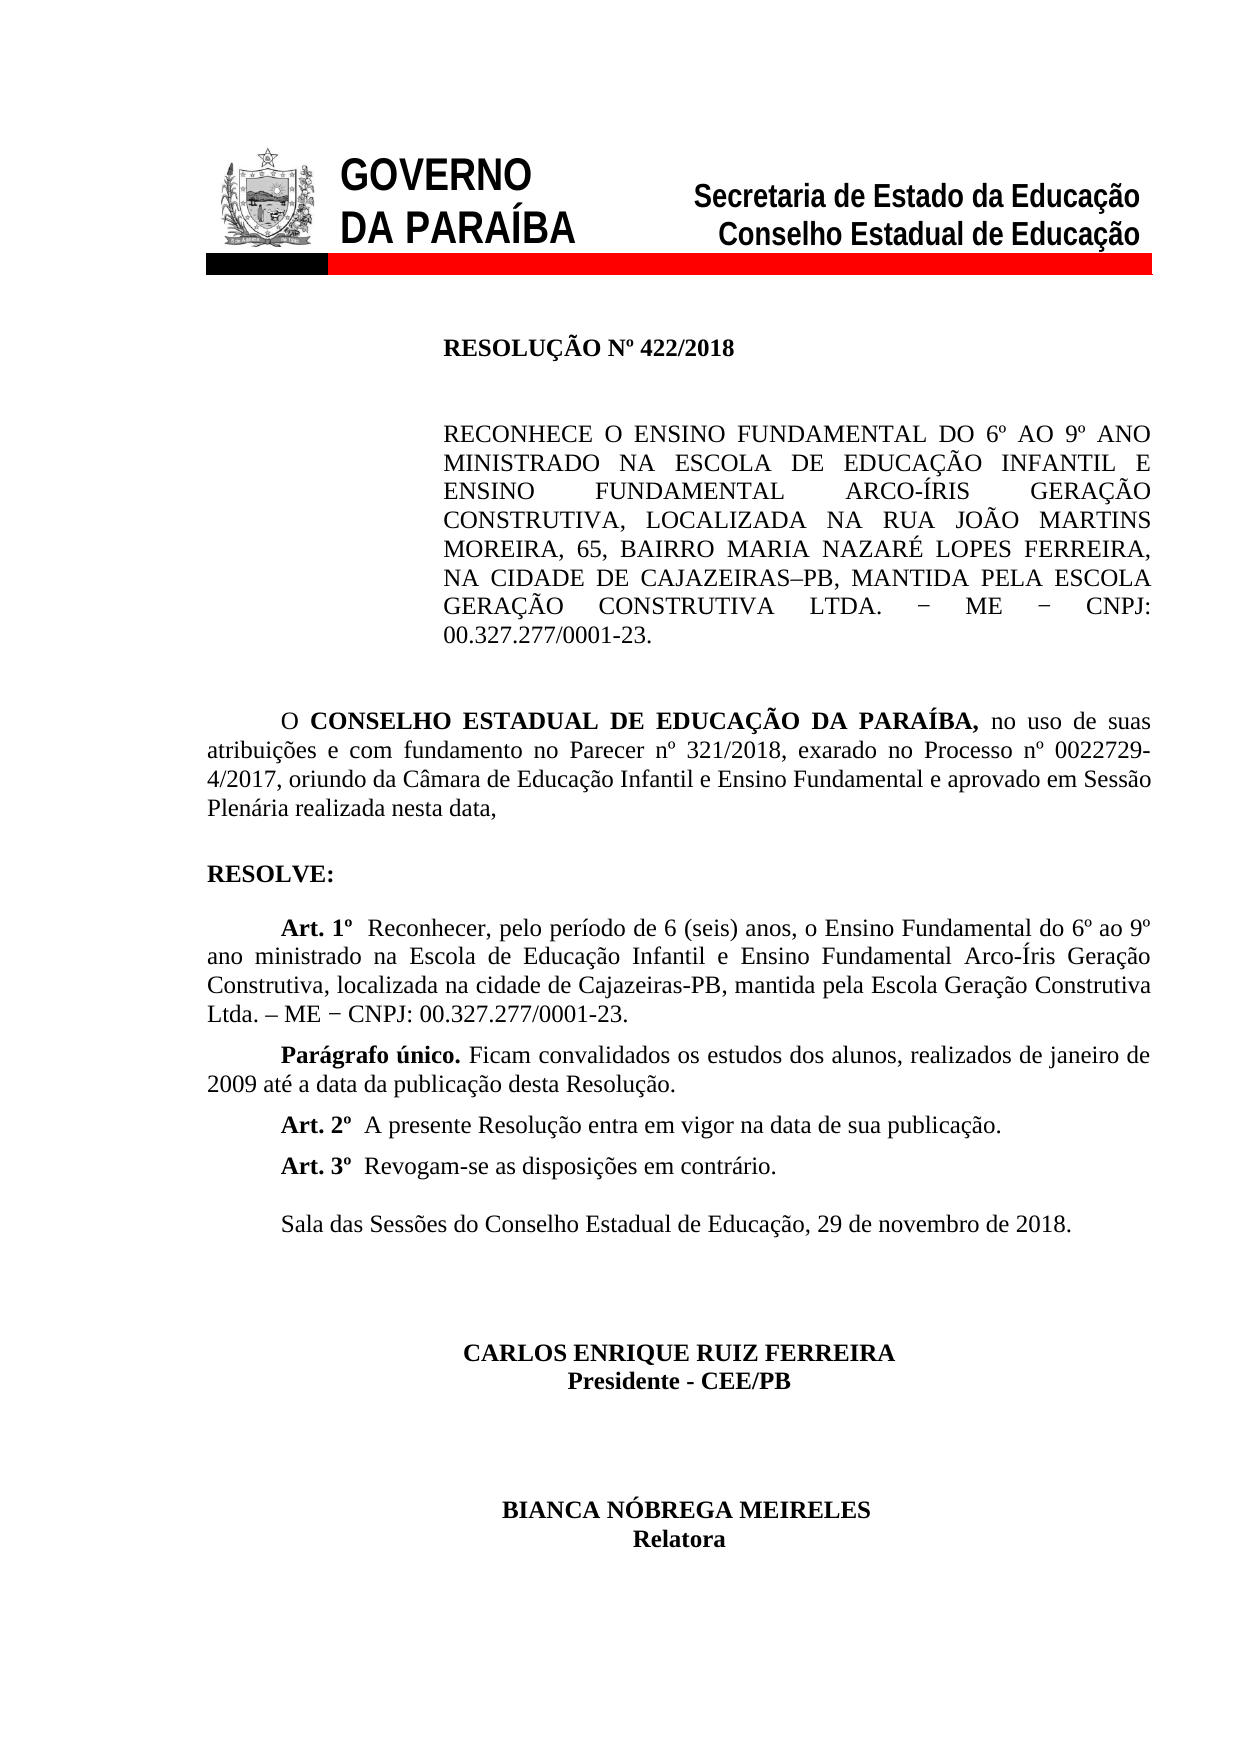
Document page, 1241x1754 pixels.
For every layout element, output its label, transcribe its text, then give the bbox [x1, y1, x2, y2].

text RESOLUÇÃO Nº 422/2018 [443, 333, 1152, 361]
text Parágrafo único. Ficam convalidados os estudos dos alunos, realizados de janeiro de 2009 até a data da publicação desta Resolução. [207, 1040, 1152, 1098]
text Sala das Sessões do Conselho Estadual de Educação, 29 de novembro de 2018. [207, 1209, 1152, 1238]
text Relatora [207, 1524, 1152, 1553]
text Art. 3º Revogam-se as disposições em contrário. [281, 1151, 1152, 1180]
table_header Secretaria de Estado da Educação Conselho Estadual de Educação [597, 148, 1152, 253]
table_header [207, 148, 329, 253]
table_header GOVERNO DA PARAÍBA [329, 148, 597, 253]
text CARLOS ENRIQUE RUIZ FERREIRA [207, 1338, 1152, 1366]
text O CONSELHO ESTADUAL DE EDUCAÇÃO DA PARAÍBA, no uso de suas atribuições e com fundamento no Parecer nº 321/2018, exarado no Processo nº 0022729-4/2017, oriundo da Câmara de Educação Infantil e Ensino Fundamental e aprovado em Sessão Plenária realizada nesta data, [207, 706, 1152, 821]
text Art. 2º A presente Resolução entra em vigor na data de sua publicação. [207, 1110, 1152, 1139]
subtitle BIANCA NÓBREGA MEIRELES [192, 1495, 1181, 1524]
text Presidente - CEE/PB [207, 1366, 1152, 1395]
table_cell [330, 255, 1151, 274]
table_cell [208, 255, 328, 274]
text Art. 1º Reconhecer, pelo período de 6 (seis) anos, o Ensino Fundamental do 6º ao 9º ano ministrado na Escola de Educação Infantil e Ensino Fundamental Arco-Íris Geração Construtiva, localizada na cidade de Cajazeiras-PB, mantida pela Escola Geração Construtiva Ltda. – ME − CNPJ: 00.327.277/0001-23. [207, 913, 1152, 1028]
text RESOLVE: [207, 859, 1152, 888]
picture [220, 147, 316, 247]
text RECONHECE O ENSINO FUNDAMENTAL DO 6º AO 9º ANO MINISTRADO NA ESCOLA DE EDUCAÇÃO INFANTIL E ENSINO FUNDAMENTAL ARCO-ÍRIS GERAÇÃO CONSTRUTIVA, LOCALIZADA NA RUA JOÃO MARTINS MOREIRA, 65, BAIRRO MARIA NAZARÉ LOPES FERREIRA, NA CIDADE DE CAJAZEIRAS–PB, MANTIDA PELA ESCOLA GERAÇÃO CONSTRUTIVA LTDA. − ME − CNPJ: 00.327.277/0001-23. [443, 419, 1152, 649]
